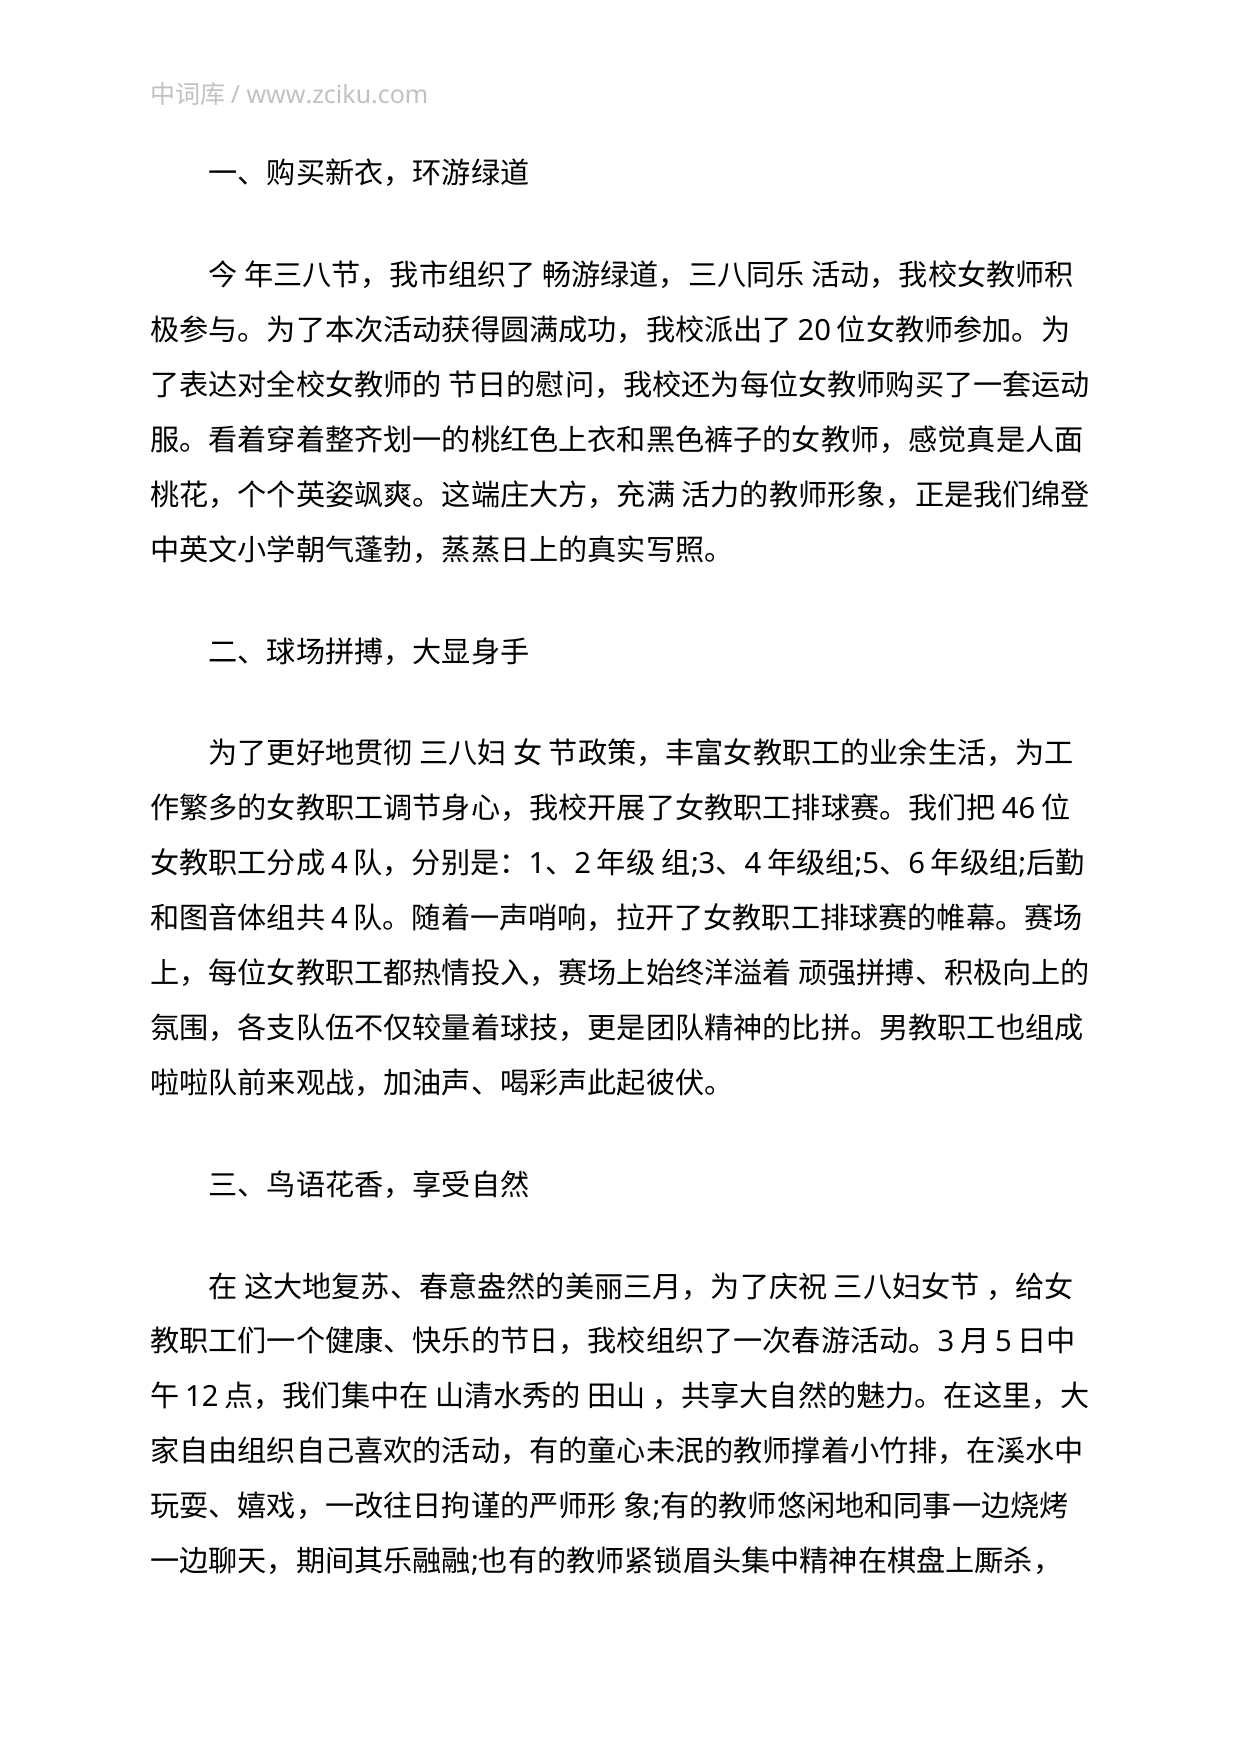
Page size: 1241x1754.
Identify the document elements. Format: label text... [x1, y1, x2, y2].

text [150, 1263, 1090, 1580]
text 一、购买新衣，环游绿道 [150, 150, 1090, 192]
text 今 年三八节，我市组织了 畅游绿道，三八同乐 活动，我校女教师积极参与。为了本次活动获得圆满成功，我校派出了20位女教师参加。为了表达对全校女教师的 节日的慰问，我校还为每位女教师购买了一套运动服。看着穿着整齐划一的桃红色上衣和黑色裤子的女教师，感觉真是人面桃花，个个英姿飒爽。这端庄大方，充满 活力的教师形象，正是我们绵登中英文小学朝气蓬勃，蒸蒸日上的真实写照。 [150, 252, 1090, 569]
text 三、鸟语花香，享受自然 [150, 1161, 1090, 1204]
text 二、球场拼搏，大显身手 [150, 628, 1090, 670]
text 为了更好地贯彻 三八妇 女 节政策，丰富女教职工的业余生活，为工作繁多的女教职工调节身心，我校开展了女教职工排球赛。我们把46位女教职工分成4队，分别是：1、2年级 组;3、4年级组;5、6年级组;后勤和图音体组共4队。随着一声哨响，拉开了女教职工排球赛的帷幕。赛场上，每位女教职工都热情投入，赛场上始终洋溢着 顽强拼搏、积极向上的氛围，各支队伍不仅较量着球技，更是团队精神的比拼。男教职工也组成啦啦队前来观战，加油声、喝彩声此起彼伏。 [150, 730, 1090, 1102]
